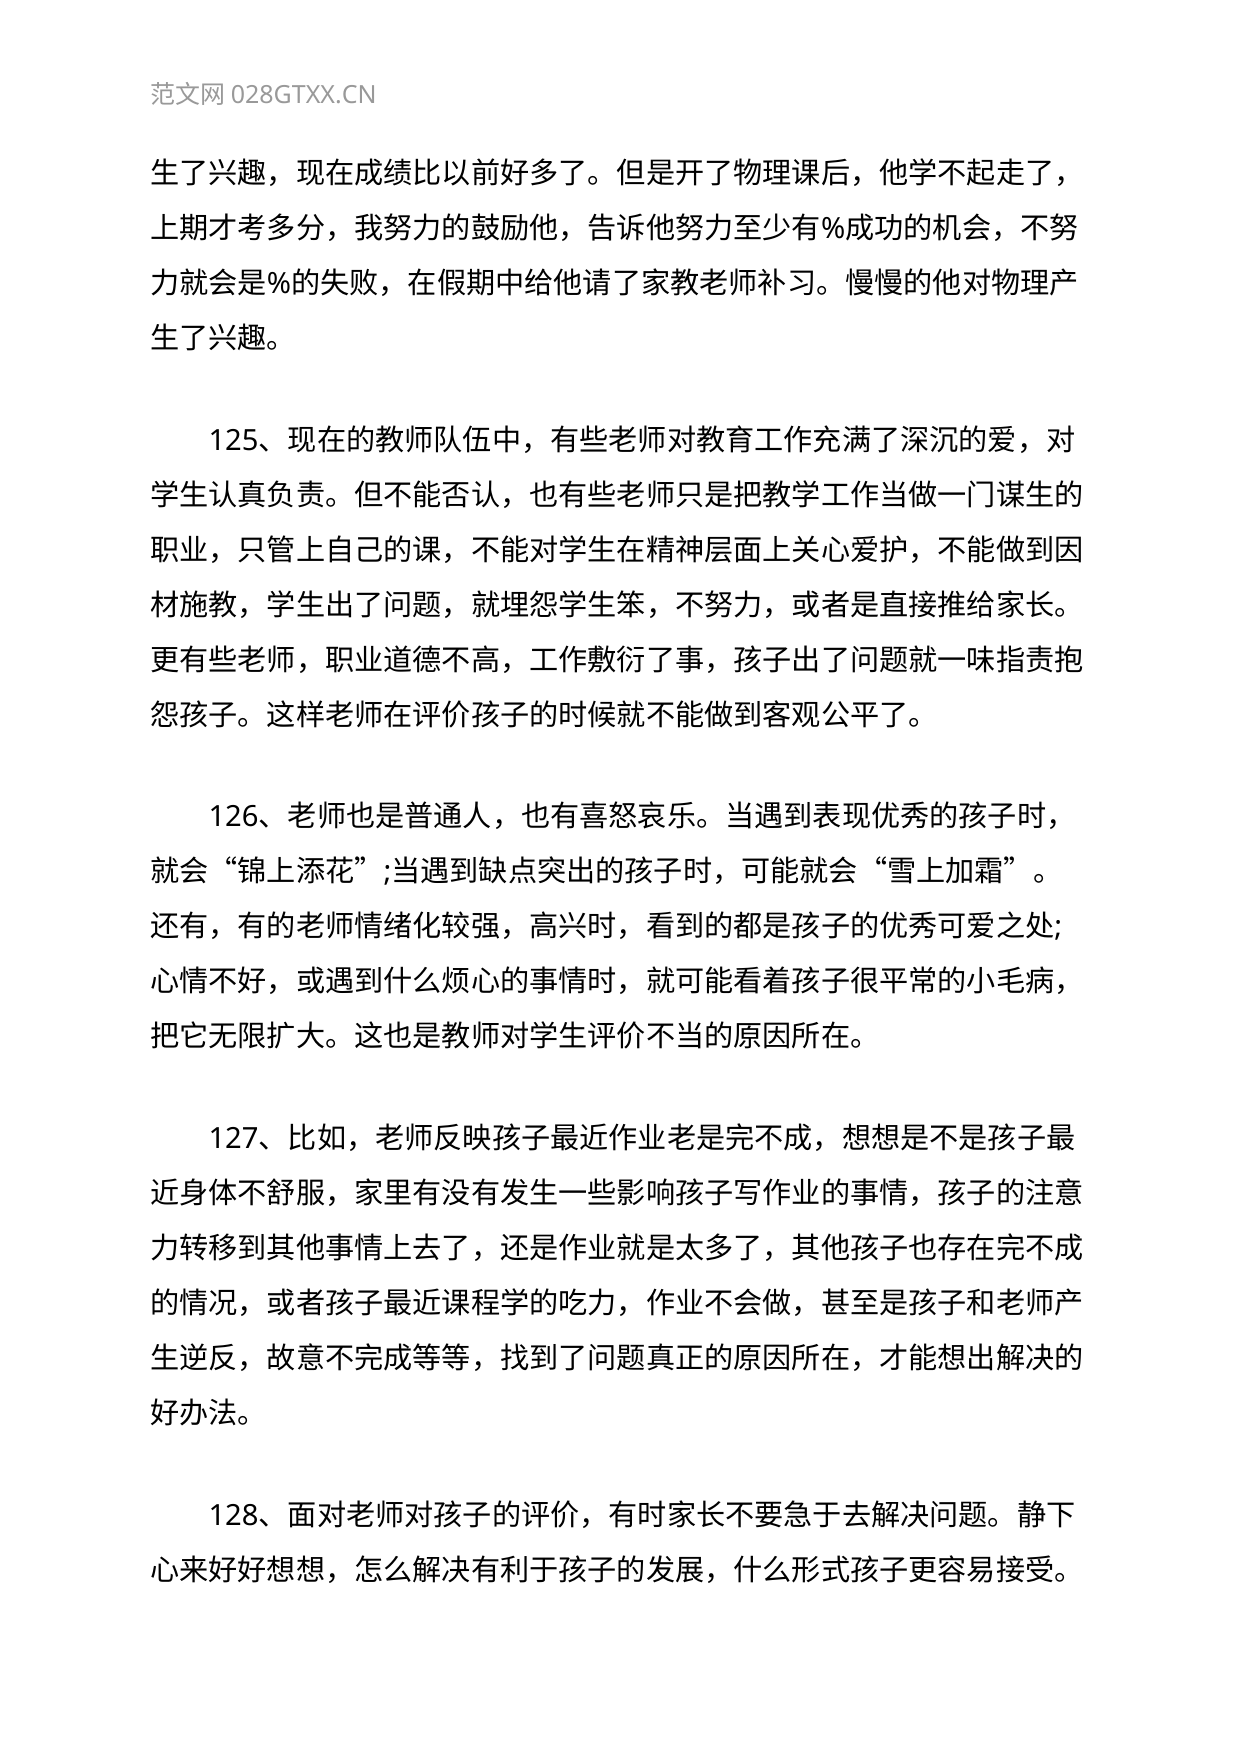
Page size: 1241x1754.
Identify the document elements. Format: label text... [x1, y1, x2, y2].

text 126、老师也是普通人，也有喜怒哀乐。当遇到表现优秀的孩子时，就会“锦上添花”;当遇到缺点突出的孩子时，可能就会“雪上加霜”。还有，有的老师情绪化较强，高兴时，看到的都是孩子的优秀可爱之处;心情不好，或遇到什么烦心的事情时，就可能看着孩子很平常的小毛病，把它无限扩大。这也是教师对学生评价不当的原因所在。 [150, 793, 1090, 1055]
text 127、比如，老师反映孩子最近作业老是完不成，想想是不是孩子最近身体不舒服，家里有没有发生一些影响孩子写作业的事情，孩子的注意力转移到其他事情上去了，还是作业就是太多了，其他孩子也存在完不成的情况，或者孩子最近课程学的吃力，作业不会做，甚至是孩子和老师产生逆反，故意不完成等等，找到了问题真正的原因所在，才能想出解决的好办法。 [150, 1115, 1090, 1432]
text 125、现在的教师队伍中，有些老师对教育工作充满了深沉的爱，对学生认真负责。但不能否认，也有些老师只是把教学工作当做一门谋生的职业，只管上自己的课，不能对学生在精神层面上关心爱护，不能做到因材施教，学生出了问题，就埋怨学生笨，不努力，或者是直接推给家长。更有些老师，职业道德不高，工作敷衍了事，孩子出了问题就一味指责抱怨孩子。这样老师在评价孩子的时候就不能做到客观公平了。 [150, 417, 1090, 733]
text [150, 150, 1090, 357]
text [150, 1491, 1090, 1588]
